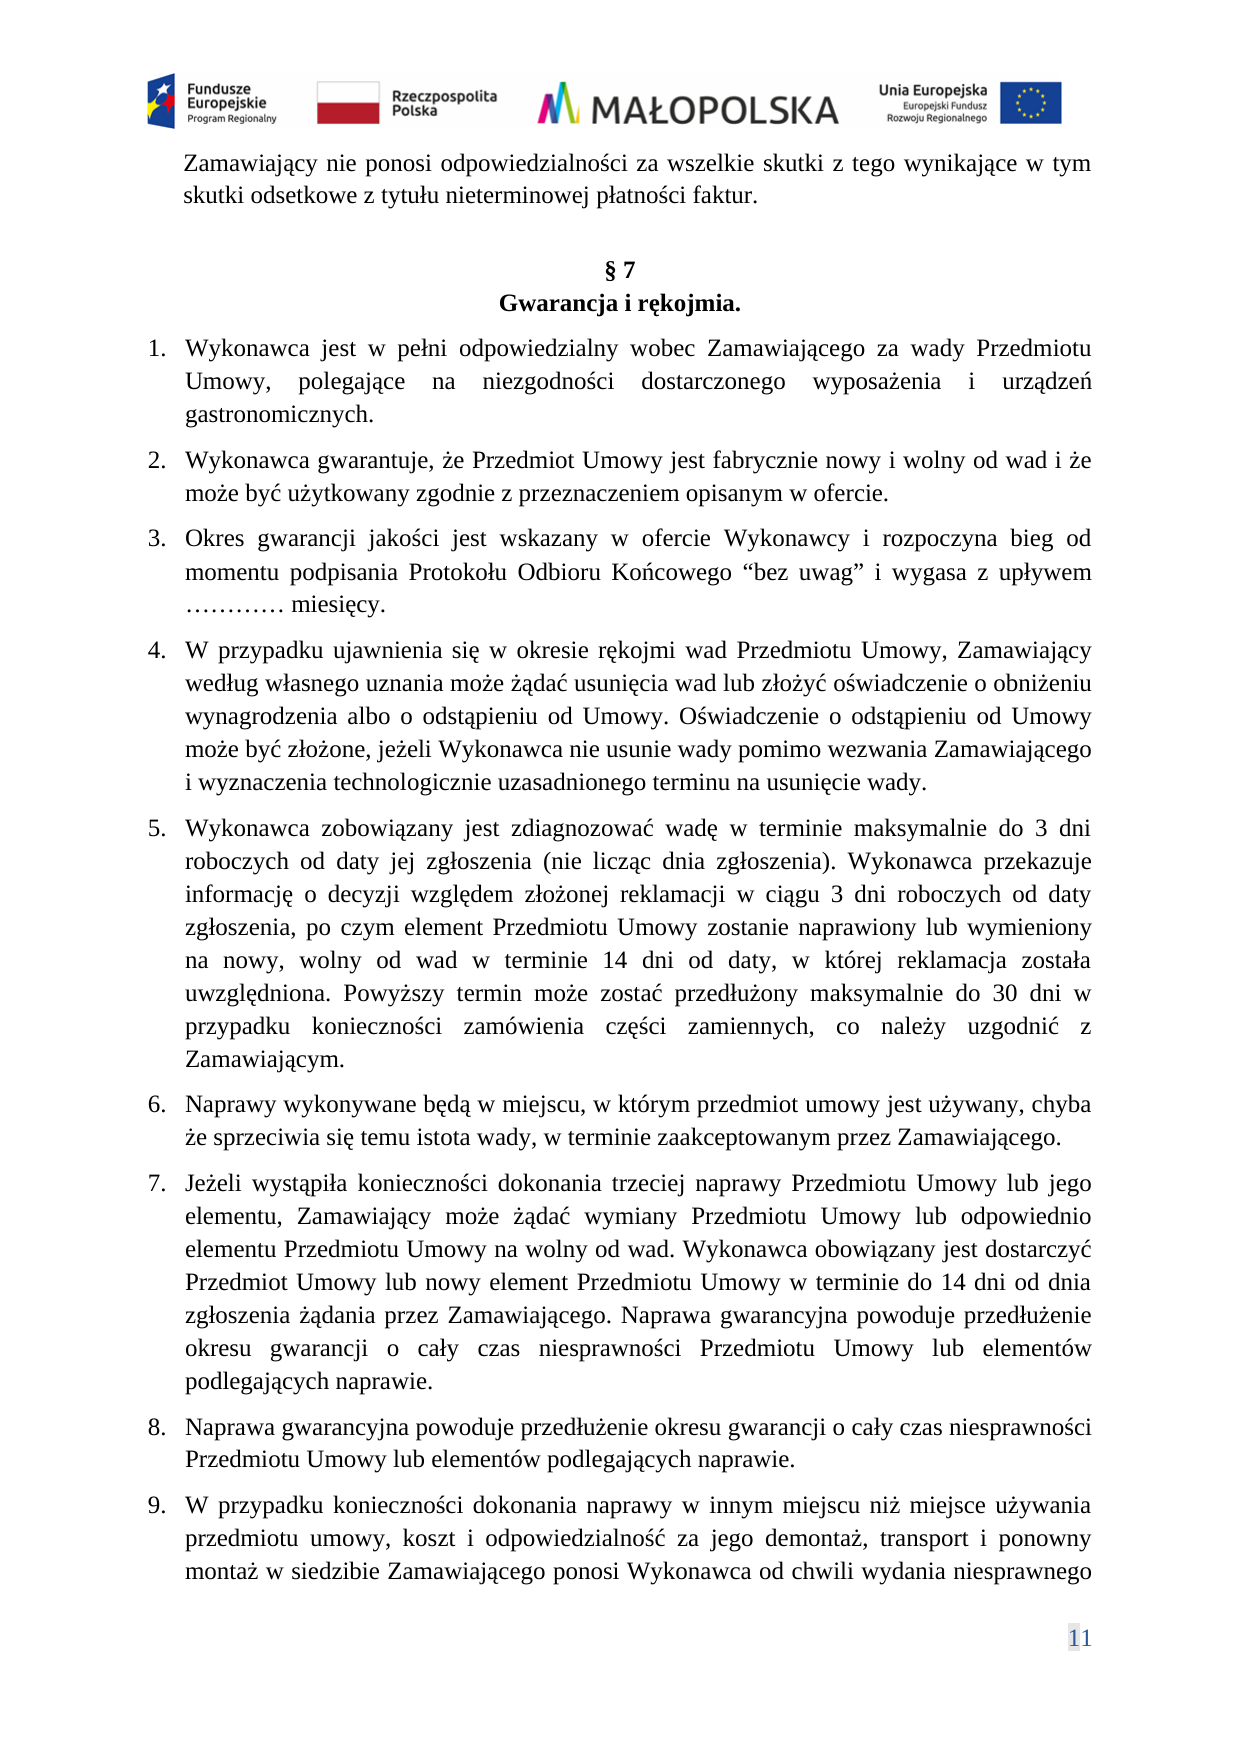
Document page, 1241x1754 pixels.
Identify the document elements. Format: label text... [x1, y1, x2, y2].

text § 7 [148, 255, 1092, 284]
list Okres gwarancji jakości jest wskazany w ofercie Wykonawcy i rozpoczyna bieg od momentu podpisania Protokołu Odbioru Końcowego “bez uwag” i wygasa z upływem ………… miesięcy. [148, 523, 1093, 618]
list Wykonawca zobowiązany jest zdiagnozować wadę w terminie maksymalnie do 3 dni roboczych od daty jej zgłoszenia (nie licząc dnia zgłoszenia). Wykonawca przekazuje informację o decyzji względem złożonej reklamacji w ciągu 3 dni roboczych od daty zgłoszenia, po czym element Przedmiotu Umowy zostanie naprawiony lub wymieniony na nowy, wolny od wad w terminie 14 dni od daty, w której reklamacja została uwzględniona. Powyższy termin może zostać przedłużony maksymalnie do 30 dni w przypadku konieczności zamówienia części zamiennych, co należy uzgodnić z Zamawiającym. [148, 813, 1093, 1073]
picture [147, 73, 1062, 129]
list Jeżeli wystąpiła konieczności dokonania trzeciej naprawy Przedmiotu Umowy lub jego elementu, Zamawiający może żądać wymiany Przedmiotu Umowy lub odpowiednio elementu Przedmiotu Umowy na wolny od wad. Wykonawca obowiązany jest dostarczyć Przedmiot Umowy lub nowy element Przedmiotu Umowy w terminie do 14 dni od dnia zgłoszenia żądania przez Zamawiającego. Naprawa gwarancyjna powoduje przedłużenie okresu gwarancji o cały czas niesprawności Przedmiotu Umowy lub elementów podlegających naprawie. [148, 1168, 1093, 1395]
list Wykonawca gwarantuje, że Przedmiot Umowy jest fabrycznie nowy i wolny od wad i że może być użytkowany zgodnie z przeznaczeniem opisanym w ofercie. [148, 445, 1093, 507]
text Gwarancja i rękojmia. [148, 288, 1092, 317]
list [148, 1490, 1093, 1585]
list Wykonawca jest w pełni odpowiedzialny wobec Zamawiającego za wady Przedmiotu Umowy, polegające na niezgodności dostarczonego wyposażenia i urządzeń gastronomicznych. [148, 333, 1093, 428]
list Naprawa gwarancyjna powoduje przedłużenie okresu gwarancji o cały czas niesprawności Przedmiotu Umowy lub elementów podlegających naprawie. [148, 1412, 1093, 1473]
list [148, 148, 1093, 209]
list Naprawy wykonywane będą w miejscu, w którym przedmiot umowy jest używany, chyba że sprzeciwia się temu istota wady, w terminie zaakceptowanym przez Zamawiającego. [148, 1089, 1093, 1151]
list W przypadku ujawnienia się w okresie rękojmi wad Przedmiotu Umowy, Zamawiający według własnego uznania może żądać usunięcia wad lub złożyć oświadczenie o obniżeniu wynagrodzenia albo o odstąpieniu od Umowy. Oświadczenie o odstąpieniu od Umowy może być złożone, jeżeli Wykonawca nie usunie wady pomimo wezwania Zamawiającego i wyznaczenia technologicznie uzasadnionego terminu na usunięcie wady. [148, 635, 1093, 796]
